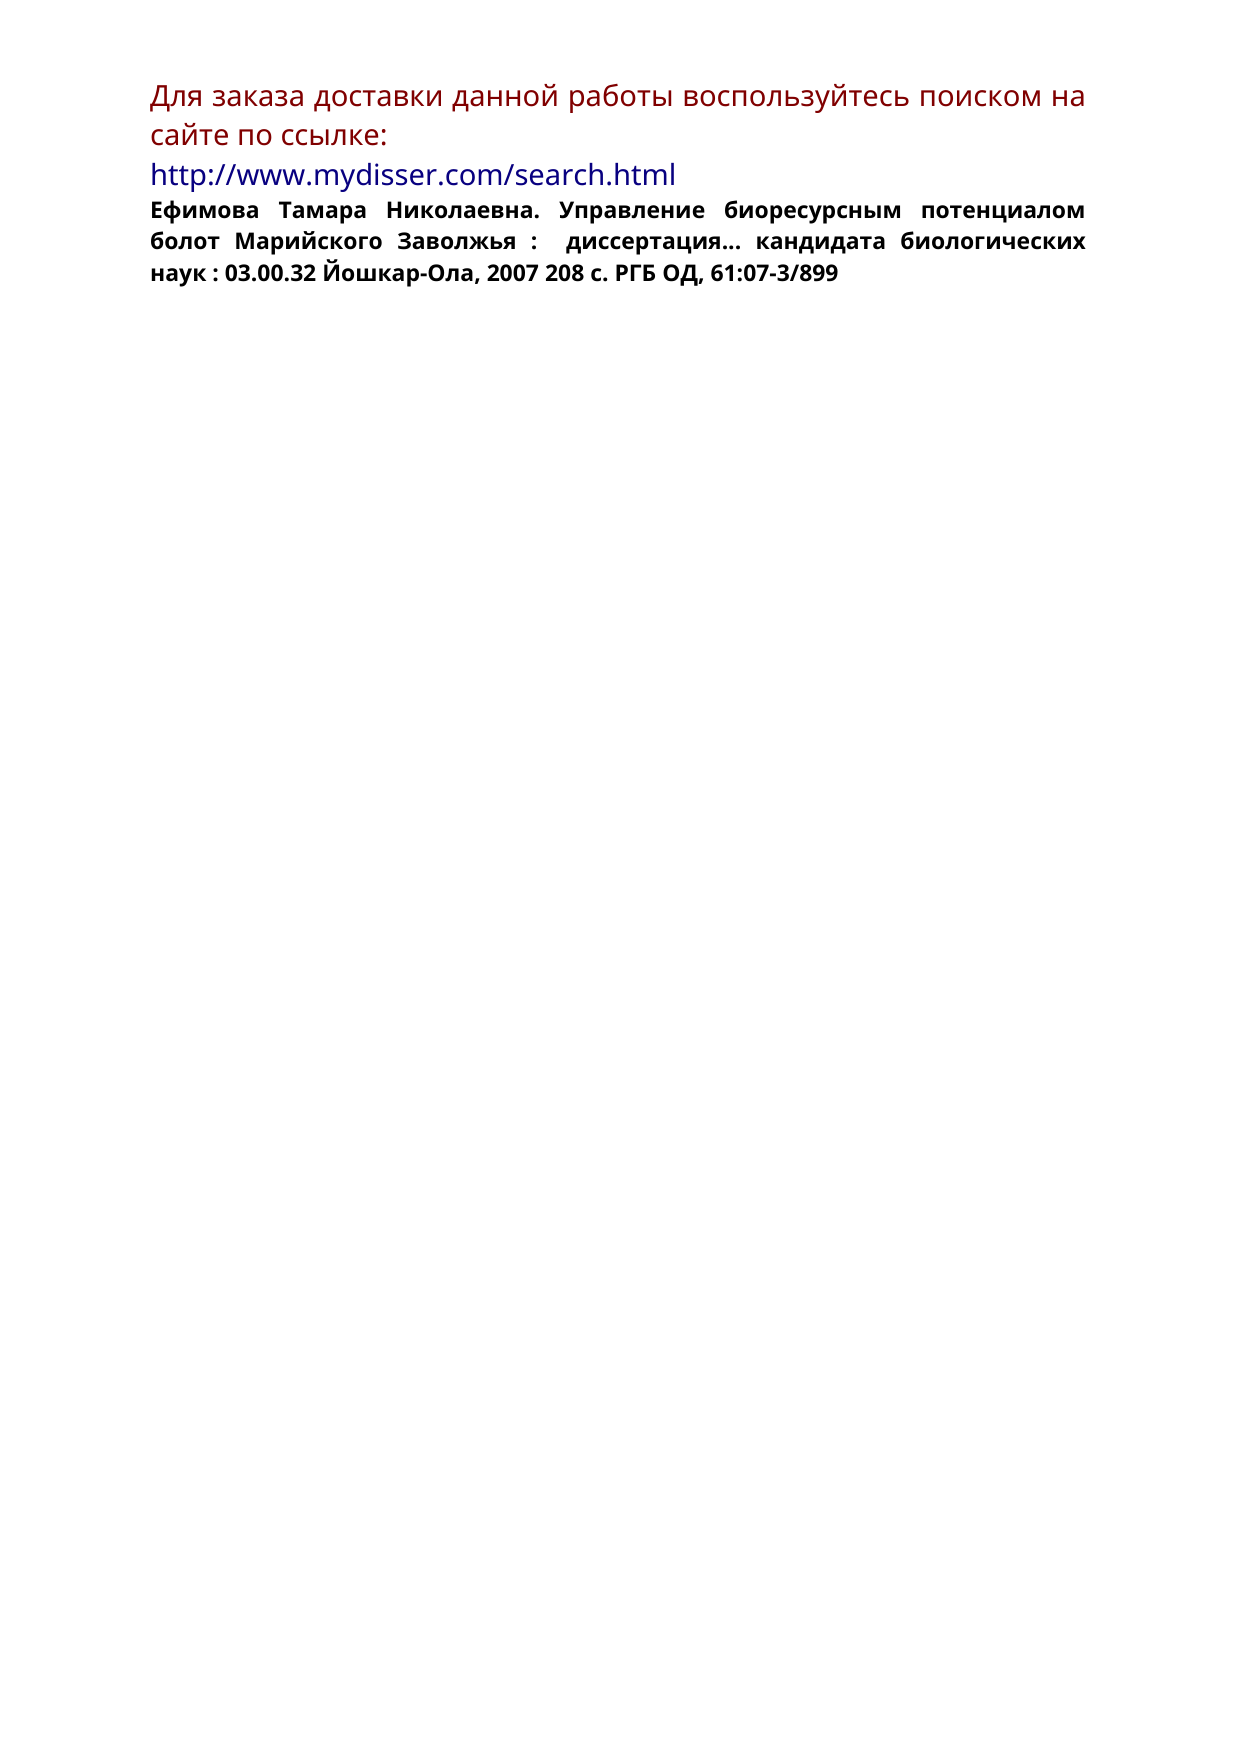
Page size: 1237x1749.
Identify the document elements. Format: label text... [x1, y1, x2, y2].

text Ефимова Тамара Николаевна. Управление биоресурсным потенциалом болот Марийского Заволжья : диссертация... кандидата биологических наук : 03.00.32 Йошкар-Ола, 2007 208 с. РГБ ОД, 61:07-3/899 [150, 194, 1086, 288]
